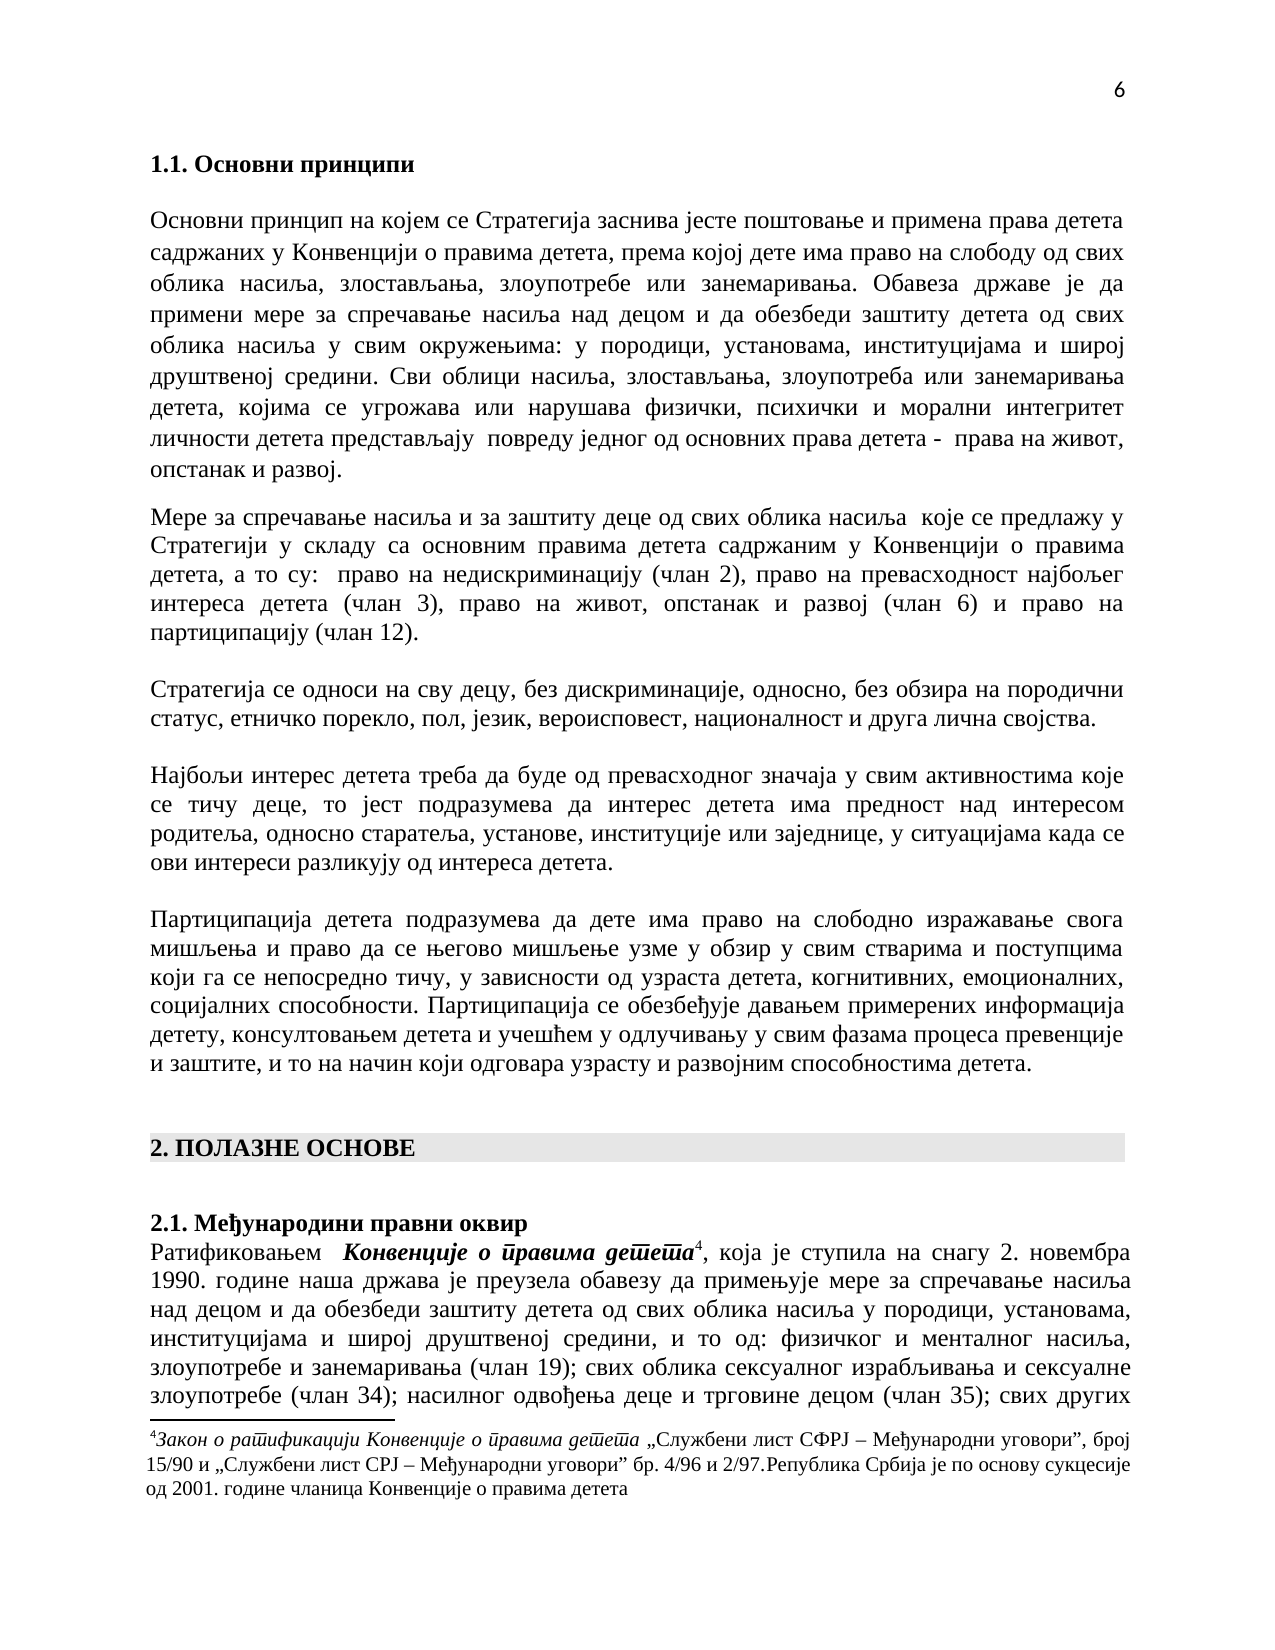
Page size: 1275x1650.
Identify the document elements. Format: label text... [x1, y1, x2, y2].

text Најбољи интерес детета треба да буде од превасходног значаја у свим активностима које се тичу деце, то јест подразумева да интерес детета има предност над интересом родитеља, односно старатеља, установе, институције или заједнице, у ситуацијама када се ови интереси разликују од интереса детета. [150, 760, 1125, 875]
subtitle 2. ПОЛАЗНЕ ОСНОВЕ [150, 1133, 1125, 1162]
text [150, 1237, 1131, 1409]
text Партиципација детета подразумева да дете има право на слободно изражавање свога мишљења и право да се његово мишљење узме у обзир у свим стварима и поступцима који га се непосредно тичу, у зависности од узраста детета, когнитивних, емоционалних, социјалних способности. Партиципација се обезбеђује давањем примерених информација детету, консултовањем детета и учешћем у одлучивању у свим фазама процеса превенције и заштите, и то на начин који одговара узрасту и развојним способностима детета. [150, 904, 1125, 1077]
text Стратегија се односи на сву децу, без дискриминације, односно, без обзира на породични статус, етничко порекло, пол, језик, вероисповест, националност и друга лична својства. [150, 674, 1125, 732]
text Мере за спречавање насиља и за заштиту деце од свих облика насиља које се предлажу у Стратегији у складу са основним правима детета садржаним у Конвенцији о правима детета, а то су: право на недискриминацију (члан 2), право на превасходност најбољег интереса детета (члан 3), право на живот, опстанак и развој (члан 6) и право на партиципацију (члан 12). [150, 502, 1125, 645]
subtitle 2.1. Међународини правни оквир [150, 1209, 1125, 1237]
text Основни принцип на којем се Стратегија заснива јесте поштовање и примена права детета садржаних у Конвенцији о правима детета, према којој дете има право на слободу од свих облика насиља, злостављања, злоупотребе или занемаривања. Обавеза државе је да примени мере за спречавање насиља над децом и да обезбеди заштиту детета од свих облика насиља у свим окружењима: у породици, установама, институцијама и широј друштвеној средини. Сви облици насиља, злостављања, злоупотреба или занемаривања детета, којима се угрожава или нарушава физички, психички и морални интегритет личности детета представљају повреду једног од основних права детета - права на живот, опстанак и развој. [150, 206, 1125, 483]
subtitle 1.1. Основни принципи [150, 150, 1125, 178]
